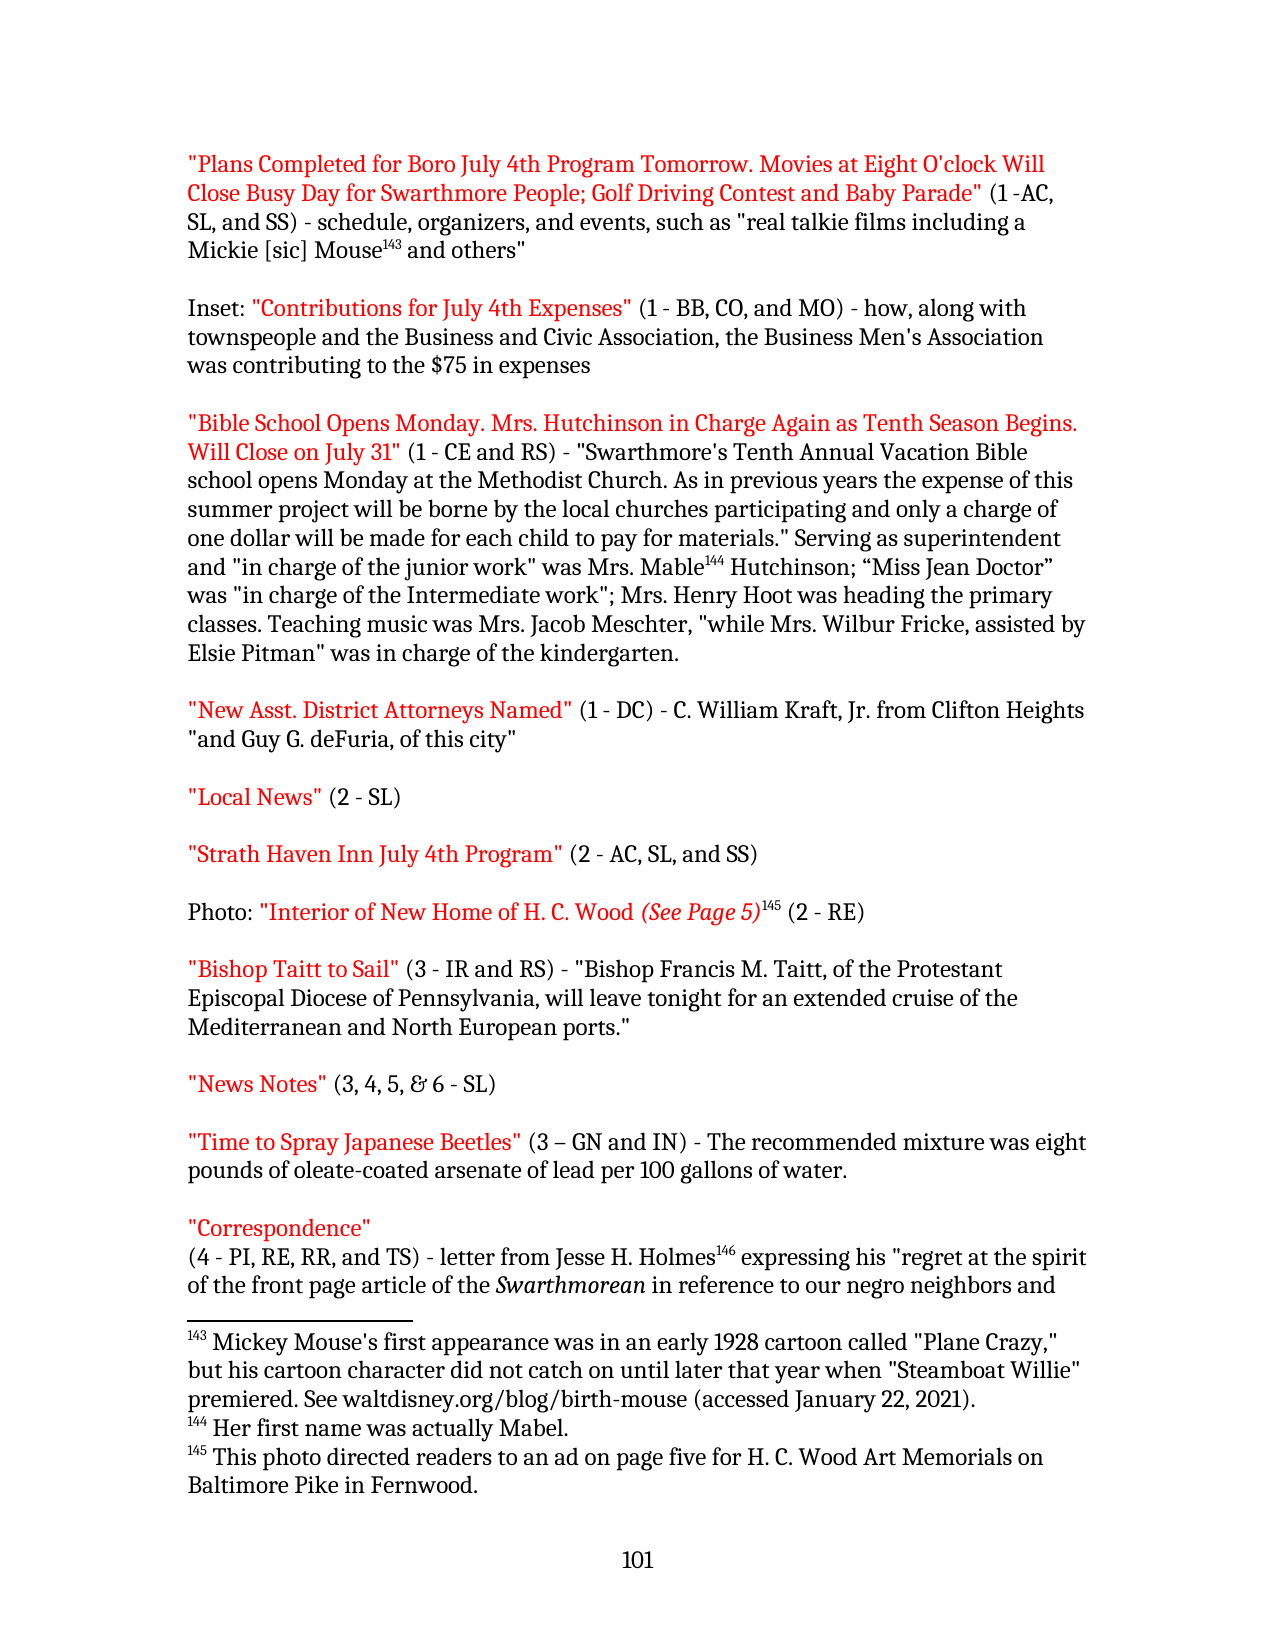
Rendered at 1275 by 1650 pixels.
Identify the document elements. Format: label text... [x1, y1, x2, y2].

text "News Notes" (3, 4, 5, & 6 - SL) [187, 1070, 1087, 1099]
text "New Asst. District Attorneys Named" (1 - DC) - C. William Kraft, Jr. from Clifton Heights "and Guy G. deFuria, of this city" [187, 696, 1087, 754]
text "Bishop Taitt to Sail" (3 - IR and RS) - "Bishop Francis M. Taitt, of the Protestant Episcopal Diocese of Pennsylvania, will leave tonight for an extended cruise of the Mediterranean and North European ports." [187, 955, 1087, 1041]
text Photo: "Interior of New Home of H. C. Wood (See Page 5) (2 - RE) [187, 897, 1087, 926]
text "Correspondence" [187, 1214, 1087, 1242]
text Inset: "Contributions for July 4th Expenses" (1 - BB, CO, and MO) - how, along with townspeople and the Business and Civic Association, the Business Men's Association was contributing to the $75 in expenses [187, 294, 1087, 380]
text "Strath Haven Inn July 4th Program" (2 - AC, SL, and SS) [187, 840, 1087, 869]
text "Plans Completed for Boro July 4th Program Tomorrow. Movies at Eight O'clock Will Close Busy Day for Swarthmore People; Golf Driving Contest and Baby Parade" (1 -AC, SL, and SS) - schedule, organizers, and events, such as "real talkie films including a Mickie [sic] Mouse and others" [187, 150, 1087, 265]
text "Local News" (2 - SL) [187, 782, 1087, 811]
text "Time to Spray Japanese Beetles" (3 – GN and IN) - The recommended mixture was eight pounds of oleate-coated arsenate of lead per 100 gallons of water. [187, 1127, 1087, 1185]
text "Bible School Opens Monday. Mrs. Hutchinson in Charge Again as Tenth Season Begins. Will Close on July 31" (1 - CE and RS) - "Swarthmore's Tenth Annual Vacation Bible school opens Monday at the Methodist Church. As in previous years the expense of this summer project will be borne by the local churches participating and only a charge of one dollar will be made for each child to pay for materials." Serving as superintendent and "in charge of the junior work" was Mrs. Mable Hutchinson; “Miss Jean Doctor” was "in charge of the Intermediate work"; Mrs. Henry Hoot was heading the primary classes. Teaching music was Mrs. Jacob Meschter, "while Mrs. Wilbur Fricke, assisted by Elsie Pitman" was in charge of the kindergarten. [187, 409, 1087, 667]
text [187, 1242, 1087, 1300]
